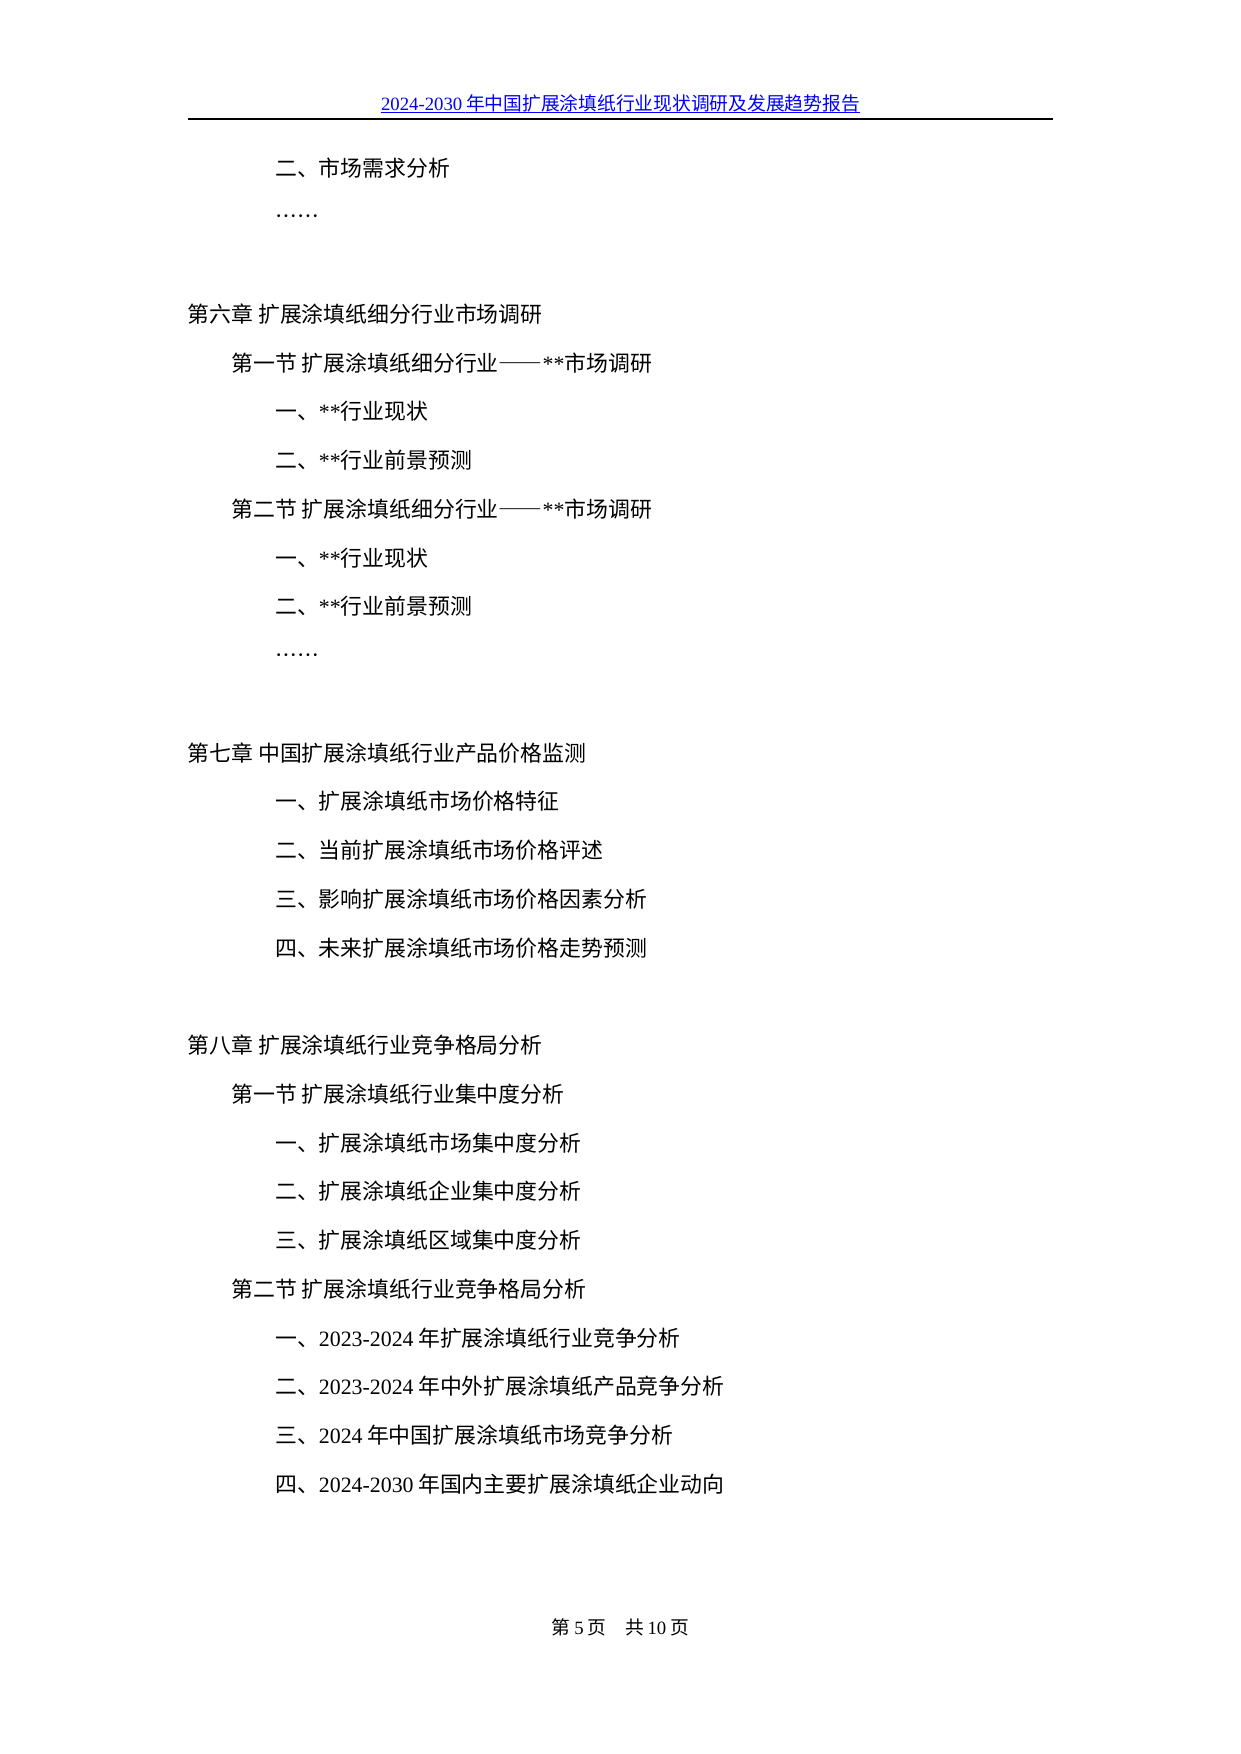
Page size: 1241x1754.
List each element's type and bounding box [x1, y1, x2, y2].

text [187, 150, 1053, 1499]
